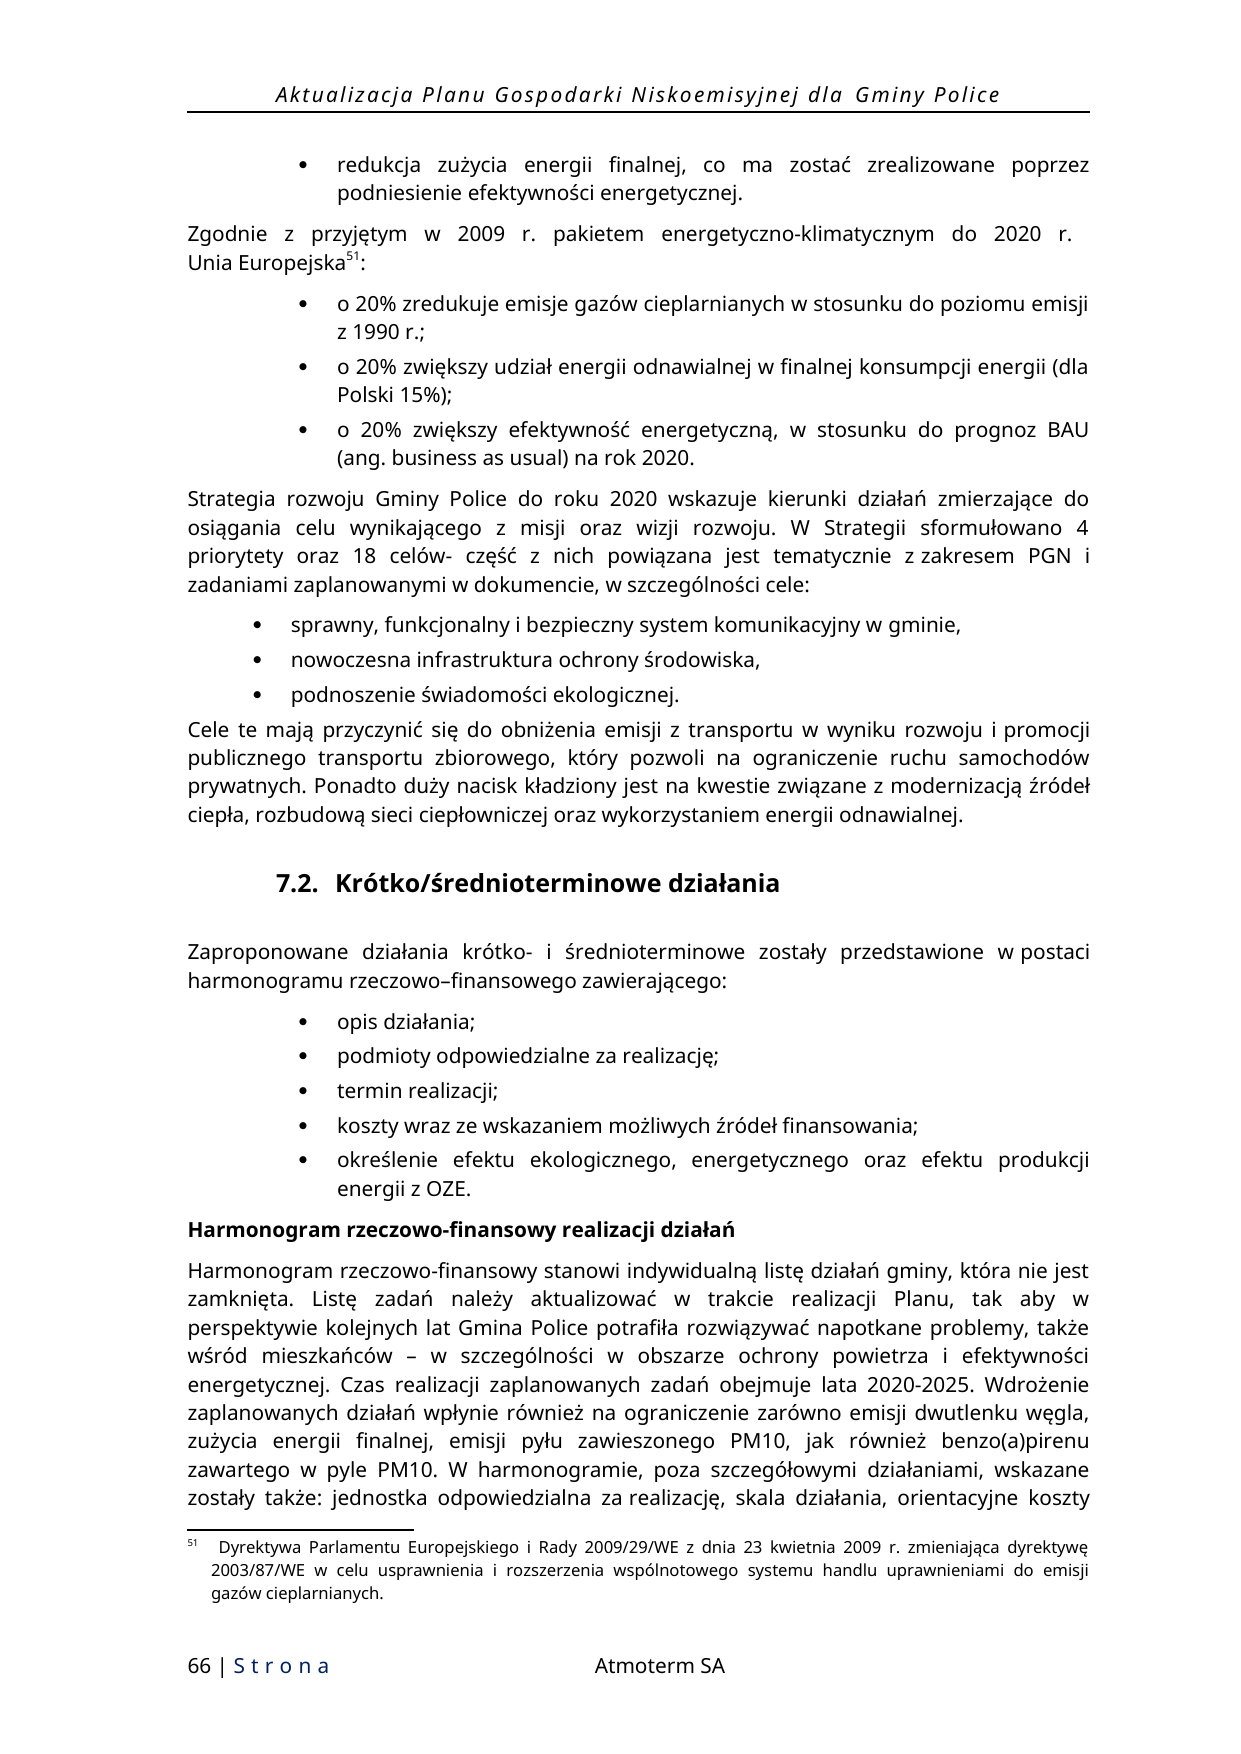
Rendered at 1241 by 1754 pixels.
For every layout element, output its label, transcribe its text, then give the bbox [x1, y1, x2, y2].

text koszty wraz ze wskazaniem możliwych źródeł finansowania; [299, 1111, 1090, 1139]
text Krótko/średnioterminowe działania [276, 866, 1090, 900]
text o 20% zwiększy efektywność energetyczną, w stosunku do prognoz BAU (ang. business as usual) na rok 2020. [299, 415, 1090, 472]
list Cele te mają przyczynić się do obniżenia emisji z transportu w wyniku rozwoju i promocji publicznego transportu zbiorowego, który pozwoli na ograniczenie ruchu samochodów prywatnych. Ponadto duży nacisk kładziony jest na kwestie związane z modernizacją źródeł ciepła, rozbudową sieci ciepłowniczej oraz wykorzystaniem energii odnawialnej. [187, 715, 1090, 828]
text Zaproponowane działania krótko- i średnioterminowe zostały przedstawione w postaci harmonogramu rzeczowo–finansowego zawierającego: [187, 937, 1090, 994]
text podmioty odpowiedzialne za realizację; [299, 1042, 1090, 1070]
text o 20% zwiększy udział energii odnawialnej w finalnej konsumpcji energii (dla Polski 15%); [299, 352, 1090, 409]
text o 20% zredukuje emisje gazów cieplarnianych w stosunku do poziomu emisji z 1990 r.; [299, 289, 1090, 346]
text Harmonogram rzeczowo-finansowy realizacji działań [187, 1215, 1090, 1243]
text nowoczesna infrastruktura ochrony środowiska, [253, 645, 1090, 674]
text Zgodnie z przyjętym w 2009 r. pakietem energetyczno-klimatycznym do 2020 r. Unia Europejska: [187, 219, 1090, 276]
text termin realizacji; [299, 1076, 1090, 1105]
text opis działania; [299, 1007, 1090, 1035]
text określenie efektu ekologicznego, energetycznego oraz efektu produkcji energii z OZE. [299, 1146, 1090, 1202]
text Strategia rozwoju Gminy Police do roku 2020 wskazuje kierunki działań zmierzające do osiągania celu wynikającego z misji oraz wizji rozwoju. W Strategii sformułowano 4 priorytety oraz 18 celów- część z nich powiązana jest tematycznie z zakresem PGN i zadaniami zaplanowanymi w dokumencie, w szczególności cele: [187, 484, 1090, 598]
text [187, 1256, 1090, 1512]
text sprawny, funkcjonalny i bezpieczny system komunikacyjny w gminie, [253, 611, 1090, 639]
text podnoszenie świadomości ekologicznej. [253, 680, 1090, 708]
text redukcja zużycia energii finalnej, co ma zostać zrealizowane poprzez podniesienie efektywności energetycznej. [299, 150, 1090, 207]
